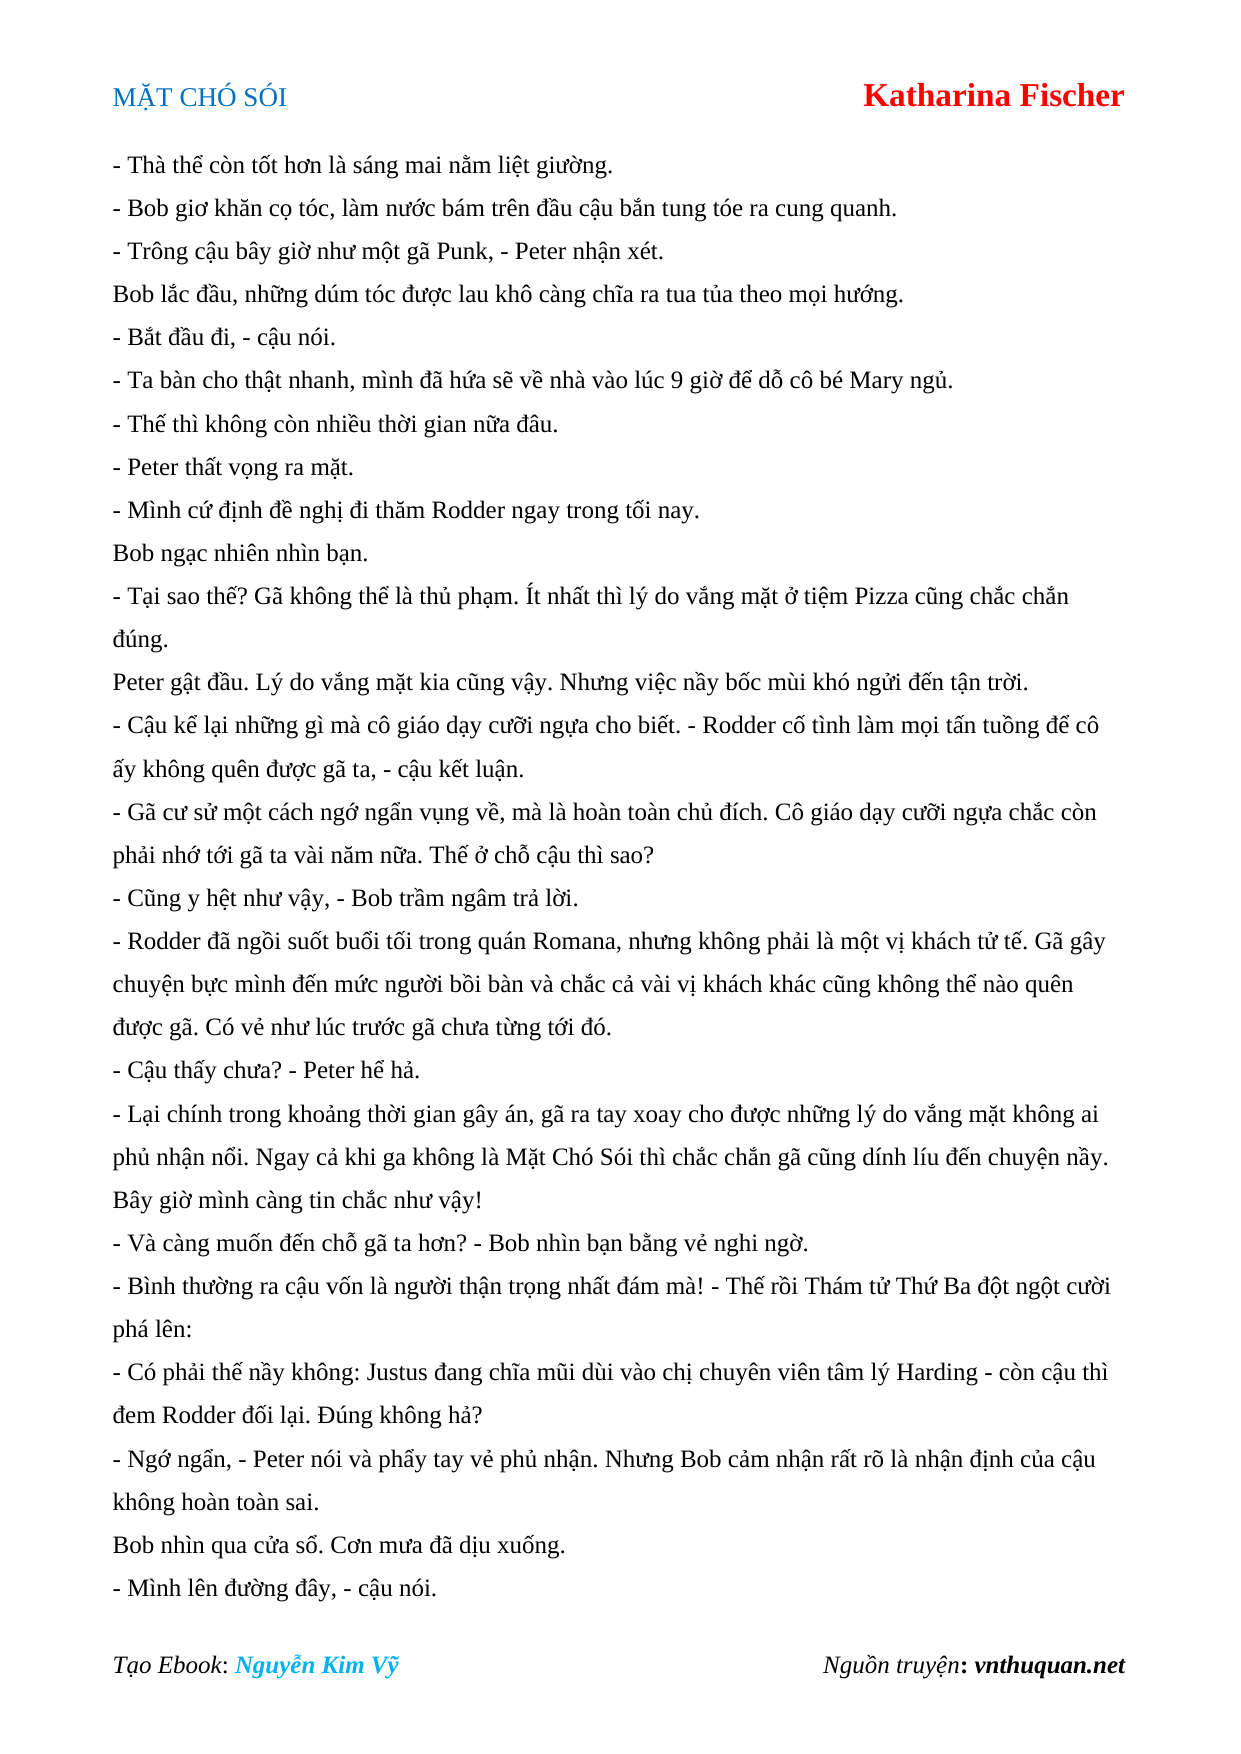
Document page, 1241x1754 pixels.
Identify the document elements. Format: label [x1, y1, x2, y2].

text [112, 150, 1128, 1602]
